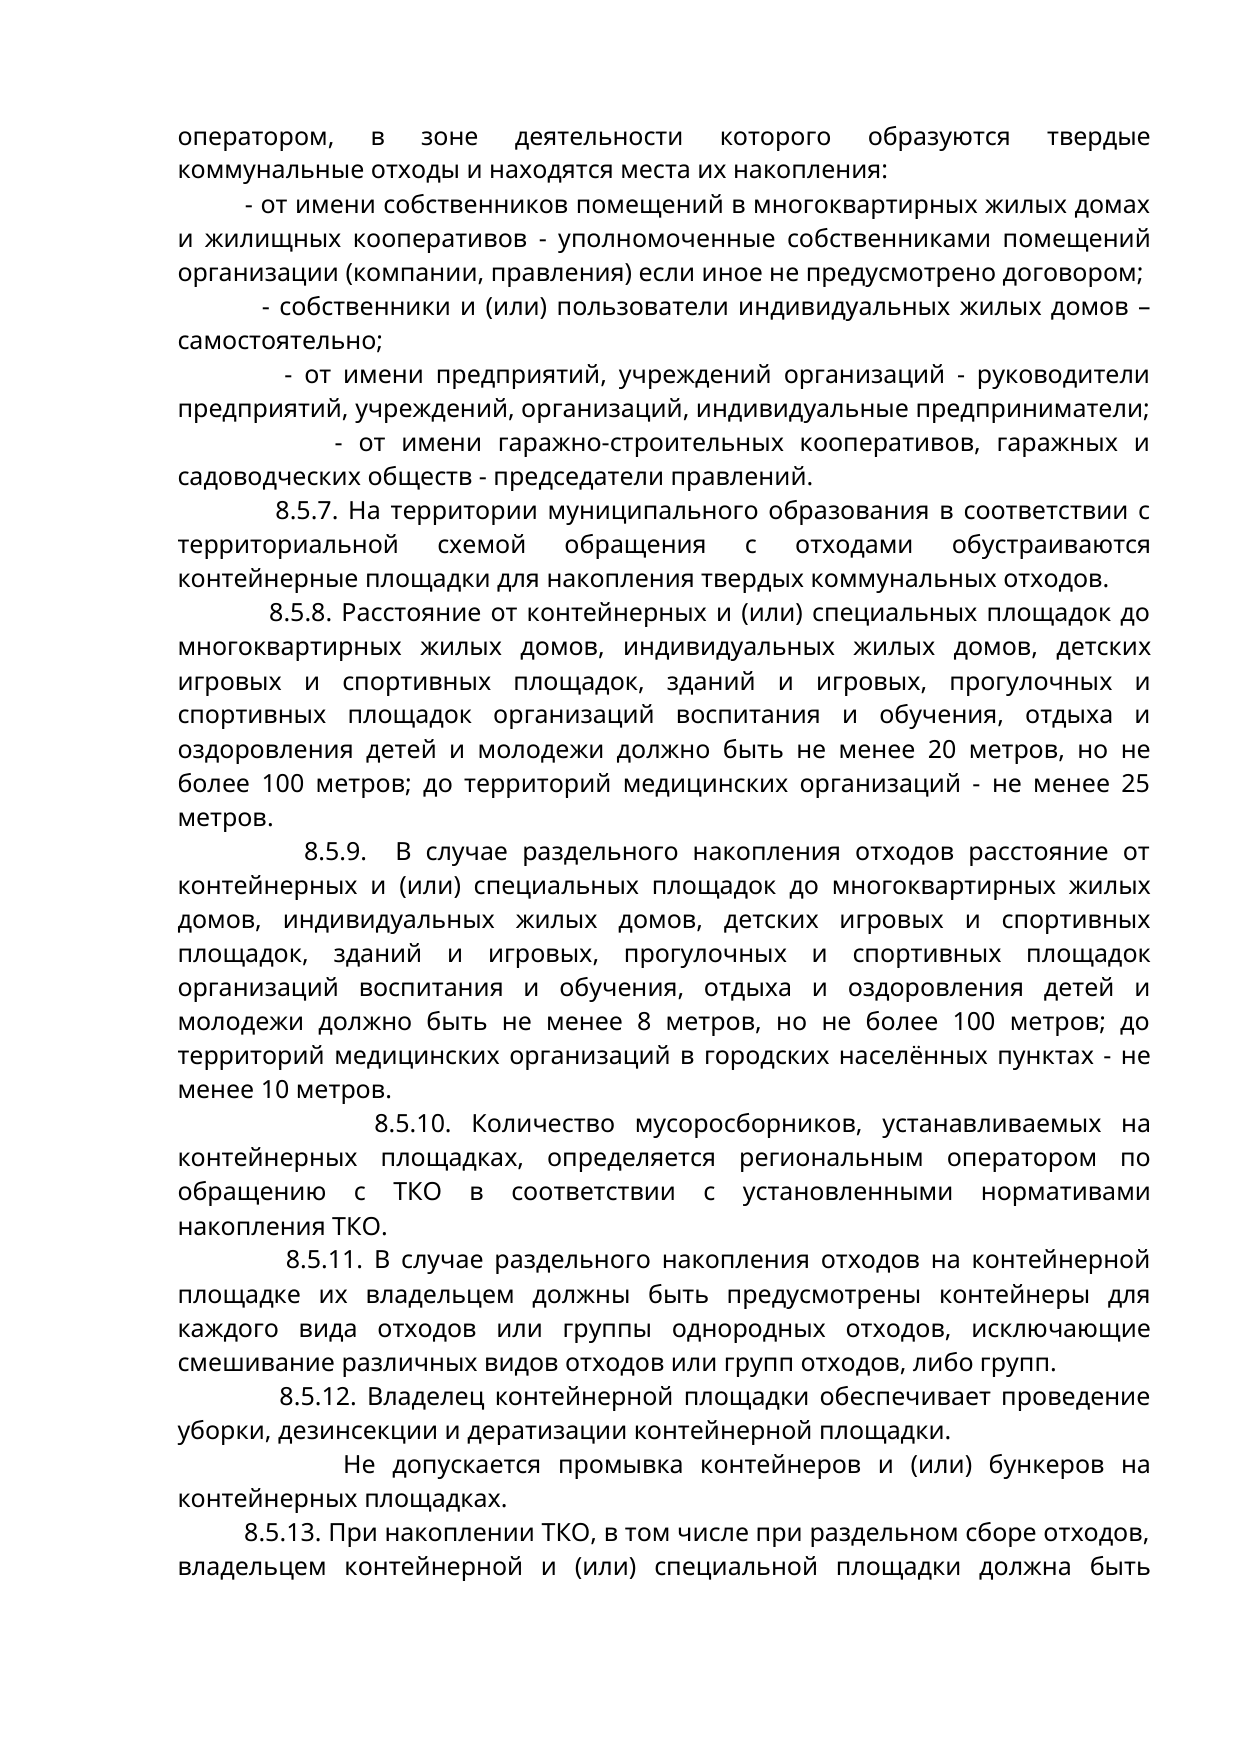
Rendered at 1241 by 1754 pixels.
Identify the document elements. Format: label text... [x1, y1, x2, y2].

text 8.5.8. Расстояние от контейнерных и (или) специальных площадок до многоквартирных жилых домов, индивидуальных жилых домов, детских игровых и спортивных площадок, зданий и игровых, прогулочных и спортивных площадок организаций воспитания и обучения, отдыха и оздоровления детей и молодежи должно быть не менее 20 метров, но не более 100 метров; до территорий медицинских организаций - не менее 25 метров. [177, 595, 1152, 833]
text - от имени гаражно-строительных кооперативов, гаражных и садоводческих обществ - председатели правлений. [177, 425, 1152, 493]
text - от имени собственников помещений в многоквартирных жилых домах и жилищных кооперативов - уполномоченные собственниками помещений организации (компании, правления) если иное не предусмотрено договором; [177, 186, 1152, 288]
text 8.5.9. В случае раздельного накопления отходов расстояние от контейнерных и (или) специальных площадок до многоквартирных жилых домов, индивидуальных жилых домов, детских игровых и спортивных площадок, зданий и игровых, прогулочных и спортивных площадок организаций воспитания и обучения, отдыха и оздоровления детей и молодежи должно быть не менее 8 метров, но не более 100 метров; до территорий медицинских организаций в городских населённых пунктах - не менее 10 метров. [177, 833, 1152, 1106]
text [177, 118, 1152, 186]
text 8.5.7. На территории муниципального образования в соответствии с территориальной схемой обращения с отходами обустраиваются контейнерные площадки для накопления твердых коммунальных отходов. [177, 493, 1152, 595]
text 8.5.12. Владелец контейнерной площадки обеспечивает проведение уборки, дезинсекции и дератизации контейнерной площадки. [177, 1378, 1152, 1447]
text - от имени предприятий, учреждений организаций - руководители предприятий, учреждений, организаций, индивидуальные предприниматели; [177, 357, 1152, 425]
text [177, 1515, 1152, 1583]
text Не допускается промывка контейнеров и (или) бункеров на контейнерных площадках. [177, 1447, 1152, 1515]
text - собственники и (или) пользователи индивидуальных жилых домов – самостоятельно; [177, 288, 1152, 357]
text 8.5.11. В случае раздельного накопления отходов на контейнерной площадке их владельцем должны быть предусмотрены контейнеры для каждого вида отходов или группы однородных отходов, исключающие смешивание различных видов отходов или групп отходов, либо групп. [177, 1242, 1152, 1378]
text 8.5.10. Количество мусоросборников, устанавливаемых на контейнерных площадках, определяется региональным оператором по обращению с ТКО в соответствии с установленными нормативами накопления ТКО. [177, 1106, 1152, 1242]
